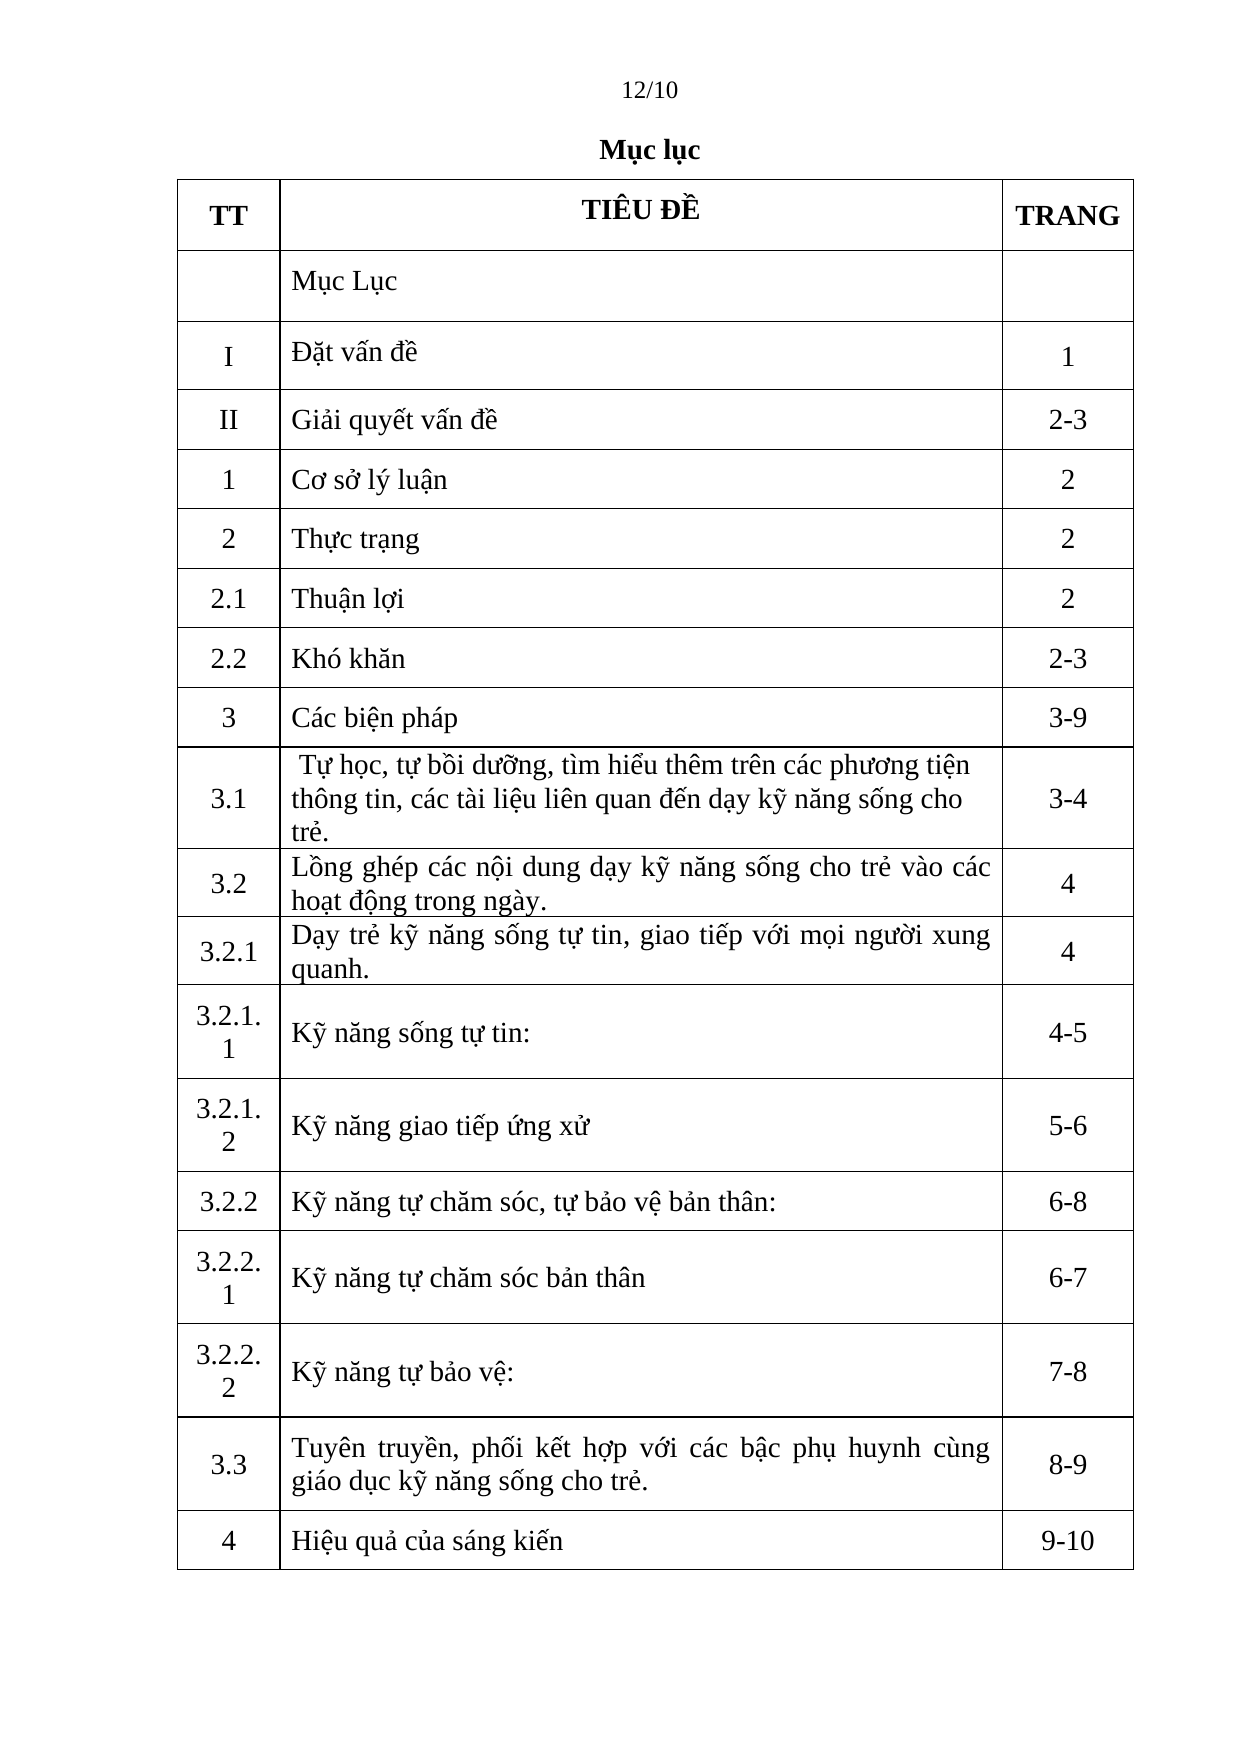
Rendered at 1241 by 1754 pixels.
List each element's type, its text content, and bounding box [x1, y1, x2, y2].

table_cell Kỹ năng giao tiếp ứng xử [281, 1079, 1002, 1171]
table_cell Hiệu quả của sáng kiến [281, 1511, 1002, 1569]
table_cell Thuận lợi [281, 569, 1002, 627]
text Mục lục [177, 132, 1122, 166]
table_cell [178, 251, 279, 321]
table_cell 1 [178, 450, 279, 508]
table_cell 3 [178, 688, 279, 746]
table_cell 2 [1003, 509, 1133, 568]
table_cell 3.2.1.2 [178, 1079, 279, 1171]
table_cell 3.2.2 [178, 1172, 279, 1230]
table_cell Kỹ năng sống tự tin: [281, 985, 1002, 1077]
table_cell Kỹ năng tự chăm sóc, tự bảo vệ bản thân: [281, 1172, 1002, 1230]
table_cell Khó khăn [281, 628, 1002, 687]
table_cell 8-9 [1003, 1418, 1133, 1509]
table_header TRANG [1003, 180, 1133, 250]
table_cell Thực trạng [281, 509, 1002, 568]
table_cell 4 [1003, 917, 1133, 984]
table_cell 3.2.1.1 [178, 985, 279, 1077]
table_cell 2 [178, 509, 279, 568]
table_cell 2 [1003, 569, 1133, 627]
table_cell 9-10 [1003, 1511, 1133, 1569]
table_cell 4 [1003, 849, 1133, 916]
table_cell 3.1 [178, 748, 279, 848]
table_cell Tuyên truyền, phối kết hợp với các bậc phụ huynh cùng giáo dục kỹ năng sống cho trẻ. [281, 1418, 1002, 1509]
table_cell 2-3 [1003, 390, 1133, 448]
table_cell Dạy trẻ kỹ năng sống tự tin, giao tiếp với mọi người xung quanh. [281, 917, 1002, 984]
table_cell 1 [1003, 322, 1133, 389]
table_cell 2 [1003, 450, 1133, 508]
table_cell 4-5 [1003, 985, 1133, 1077]
table_cell Lồng ghép các nội dung dạy kỹ năng sống cho trẻ vào các hoạt động trong ngày. [281, 849, 1002, 916]
table_cell 6-7 [1003, 1231, 1133, 1323]
table_cell Các biện pháp [281, 688, 1002, 746]
table_cell Cơ sở lý luận [281, 450, 1002, 508]
table_cell 6-8 [1003, 1172, 1133, 1230]
table_cell 2.1 [178, 569, 279, 627]
table_cell 3-9 [1003, 688, 1133, 746]
table_cell 4 [178, 1511, 279, 1569]
table_header TT [178, 180, 279, 250]
table_cell Mục Lục [281, 251, 1002, 321]
table_cell II [178, 390, 279, 448]
table_cell I [178, 322, 279, 389]
table_cell Đặt vấn đề [281, 322, 1002, 389]
table_cell Kỹ năng tự chăm sóc bản thân [281, 1231, 1002, 1323]
table_cell 3.2.2.1 [178, 1231, 279, 1323]
table_cell 3.2.2.2 [178, 1324, 279, 1416]
table_cell 3.2 [178, 849, 279, 916]
table_header TIÊU ĐỀ [281, 180, 1002, 250]
table_cell Tự học, tự bồi dưỡng, tìm hiểu thêm trên các phương tiện thông tin, các tài liệu liên quan đến dạy kỹ năng sống cho trẻ. [281, 748, 1002, 848]
table_cell Giải quyết vấn đề [281, 390, 1002, 448]
table_cell [1003, 251, 1133, 321]
table_cell 5-6 [1003, 1079, 1133, 1171]
table_cell Kỹ năng tự bảo vệ: [281, 1324, 1002, 1416]
table_cell 3.2.1 [178, 917, 279, 984]
table_cell 3.3 [178, 1418, 279, 1509]
table_cell 2.2 [178, 628, 279, 687]
table_cell 2-3 [1003, 628, 1133, 687]
table_cell 7-8 [1003, 1324, 1133, 1416]
table_cell 3-4 [1003, 748, 1133, 848]
